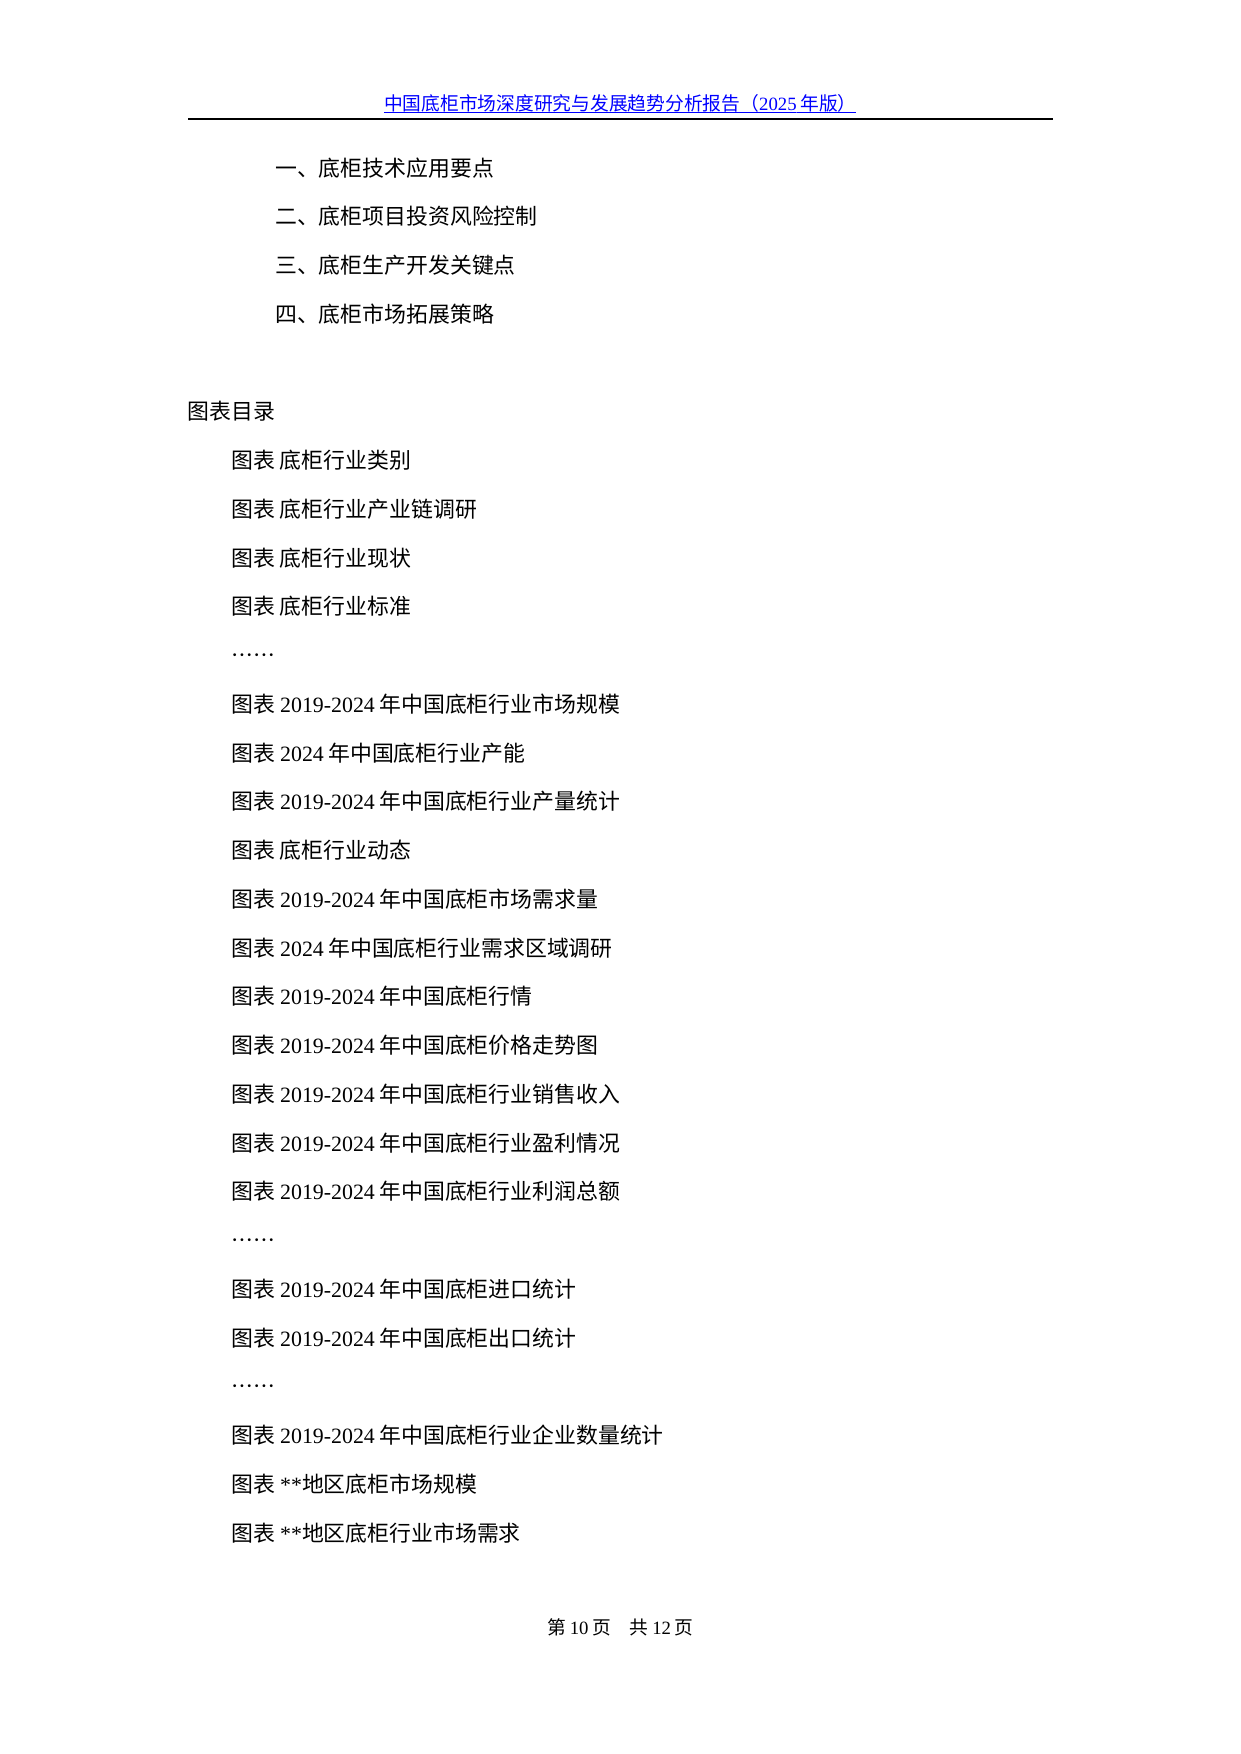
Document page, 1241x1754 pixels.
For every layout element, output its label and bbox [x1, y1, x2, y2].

text [187, 150, 1053, 1548]
